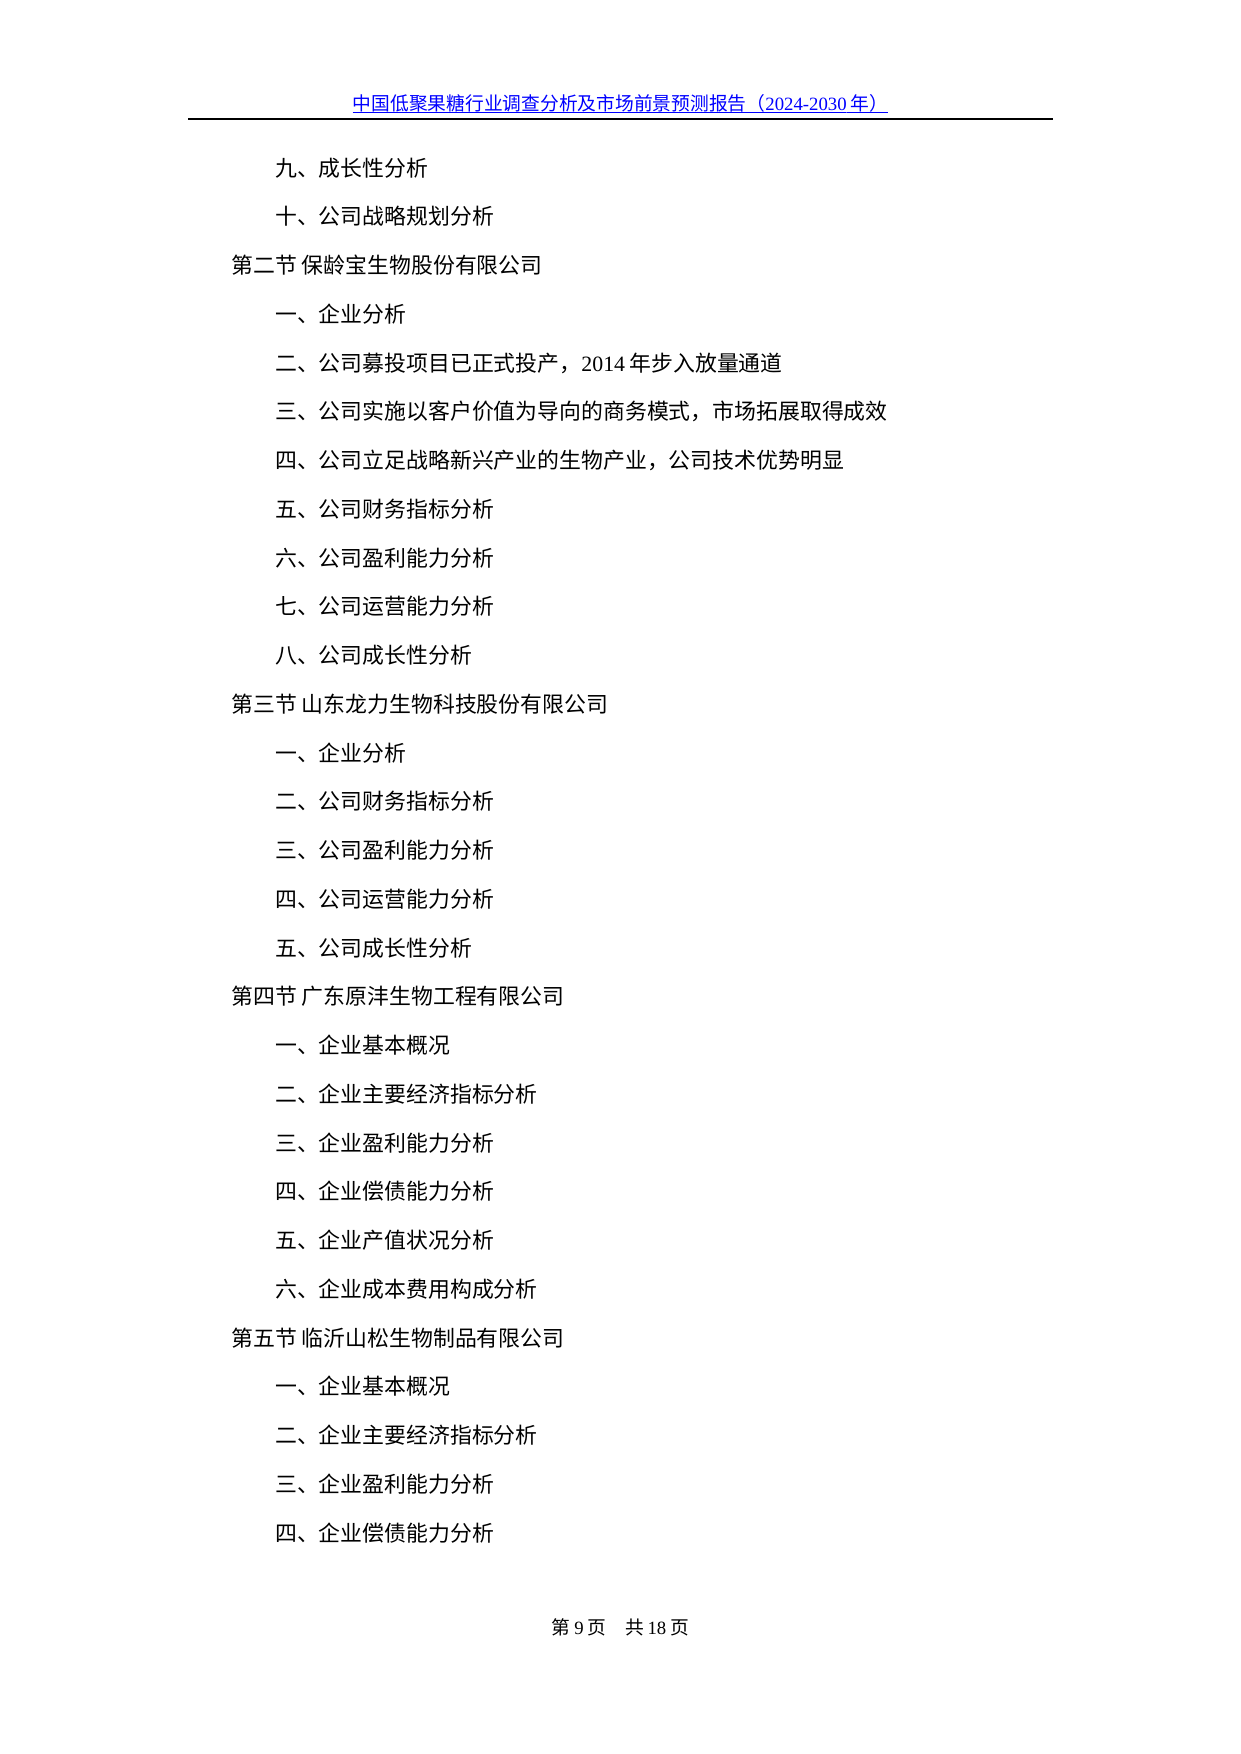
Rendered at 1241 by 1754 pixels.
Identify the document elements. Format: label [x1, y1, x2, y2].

text [187, 150, 1053, 1548]
